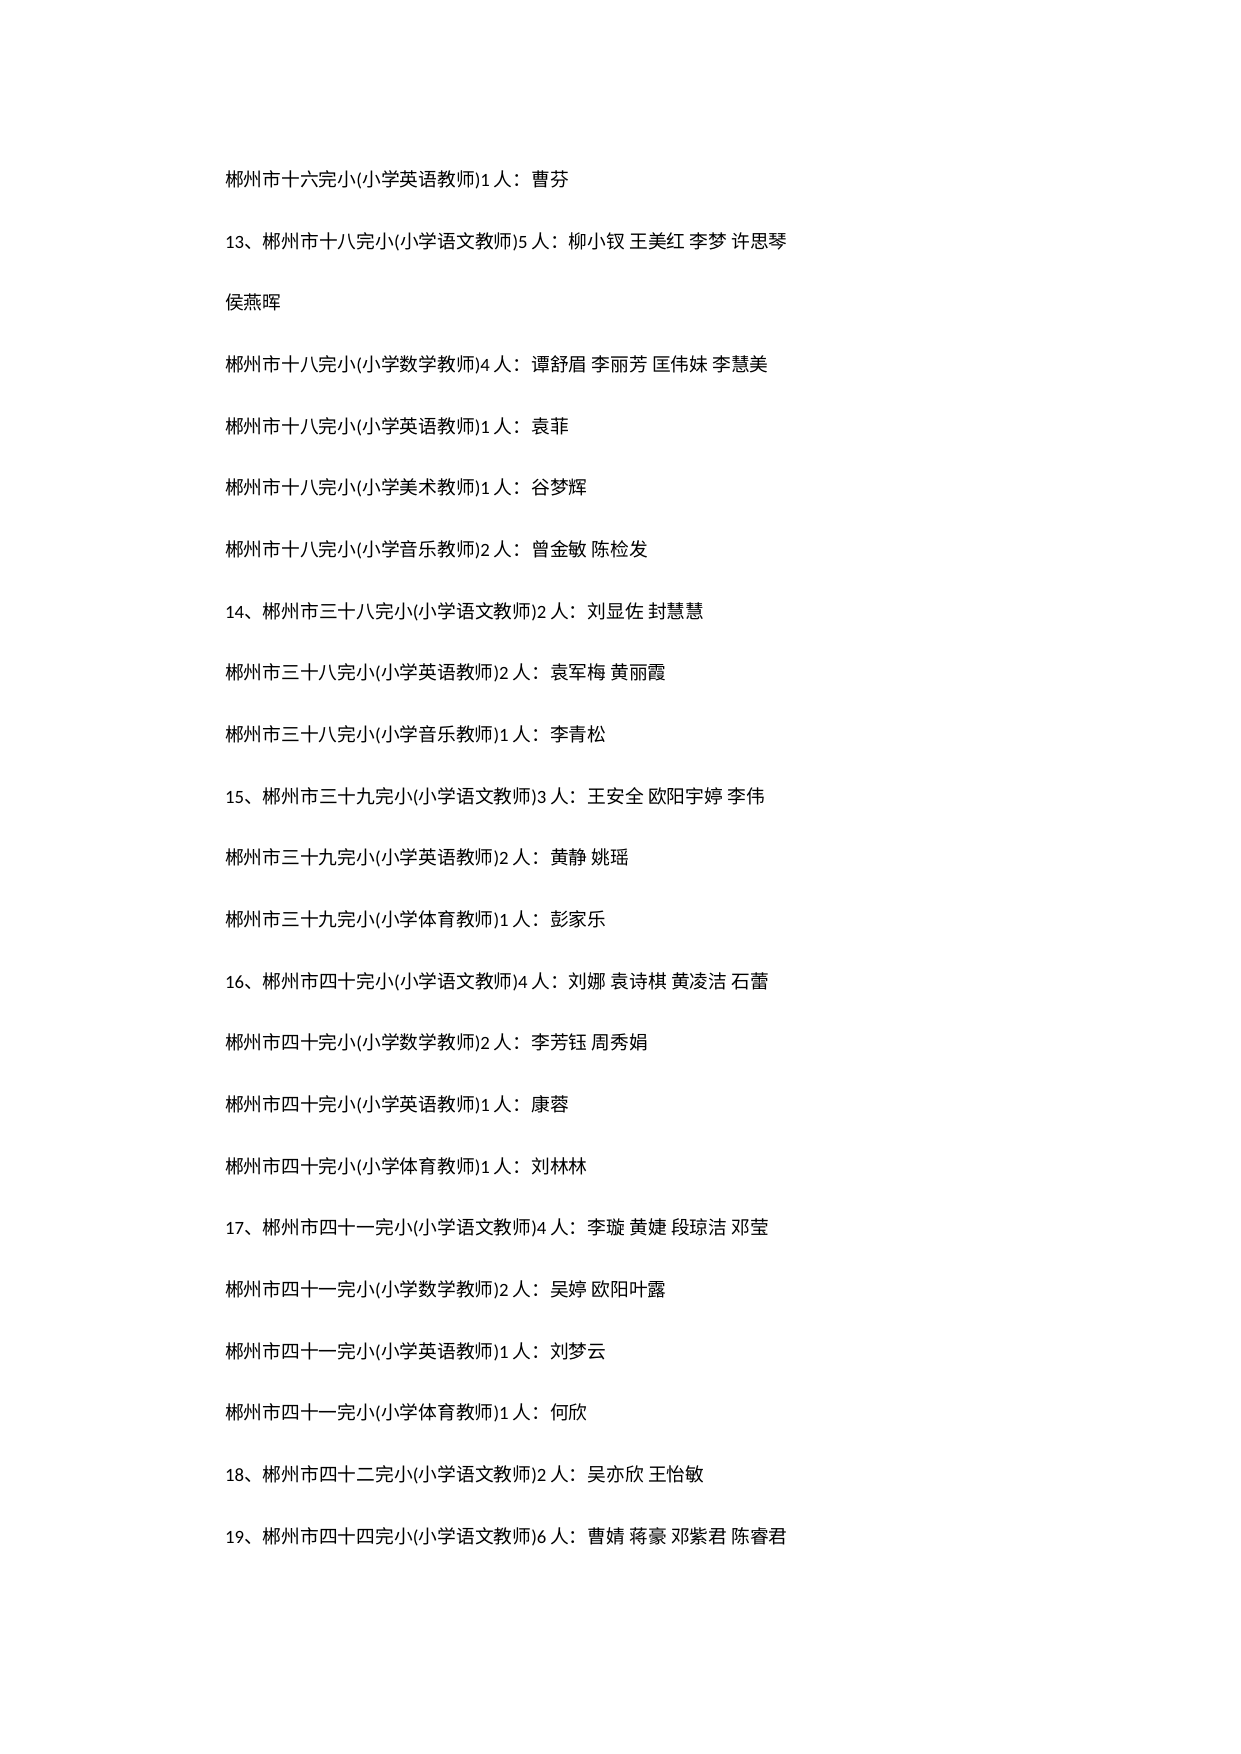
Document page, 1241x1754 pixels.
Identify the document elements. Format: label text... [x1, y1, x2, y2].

text 侯燕晖 [187, 285, 1053, 318]
text 18、郴州市四十二完小(小学语文教师)2人：吴亦欣 王怡敏 [187, 1457, 1053, 1489]
text 17、郴州市四十一完小(小学语文教师)4人：李璇 黄婕 段琼洁 邓莹 [187, 1210, 1053, 1243]
text 郴州市四十一完小(小学数学教师)2人：吴婷 欧阳叶露 [187, 1272, 1053, 1304]
text 郴州市四十一完小(小学英语教师)1人：刘梦云 [187, 1334, 1053, 1366]
text 郴州市三十八完小(小学英语教师)2人：袁军梅 黄丽霞 [187, 655, 1053, 688]
text 郴州市四十完小(小学英语教师)1人：康蓉 [187, 1087, 1053, 1119]
text 郴州市三十九完小(小学体育教师)1人：彭家乐 [187, 902, 1053, 934]
text 14、郴州市三十八完小(小学语文教师)2人：刘显佐 封慧慧 [187, 594, 1053, 626]
text 郴州市十八完小(小学美术教师)1人：谷梦辉 [187, 470, 1053, 503]
text 郴州市三十八完小(小学音乐教师)1人：李青松 [187, 717, 1053, 749]
text 郴州市十六完小(小学英语教师)1人：曹芬 [187, 162, 1053, 194]
text 郴州市十八完小(小学英语教师)1人：袁菲 [187, 409, 1053, 441]
text 郴州市四十完小(小学数学教师)2人：李芳钰 周秀娟 [187, 1025, 1053, 1058]
text 13、郴州市十八完小(小学语文教师)5人：柳小钗 王美红 李梦 许思琴 [187, 224, 1053, 256]
text 郴州市四十一完小(小学体育教师)1人：何欣 [187, 1395, 1053, 1428]
text 郴州市十八完小(小学音乐教师)2人：曾金敏 陈检发 [187, 532, 1053, 564]
text 郴州市四十完小(小学体育教师)1人：刘林林 [187, 1149, 1053, 1181]
text 郴州市十八完小(小学数学教师)4人：谭舒眉 李丽芳 匡伟妹 李慧美 [187, 347, 1053, 379]
text 15、郴州市三十九完小(小学语文教师)3人：王安全 欧阳宇婷 李伟 [187, 779, 1053, 811]
text 19、郴州市四十四完小(小学语文教师)6人：曹婧 蒋豪 邓紫君 陈睿君 [187, 1519, 1053, 1551]
text 16、郴州市四十完小(小学语文教师)4人：刘娜 袁诗棋 黄凌洁 石蕾 [187, 964, 1053, 996]
text 郴州市三十九完小(小学英语教师)2人：黄静 姚瑶 [187, 840, 1053, 873]
